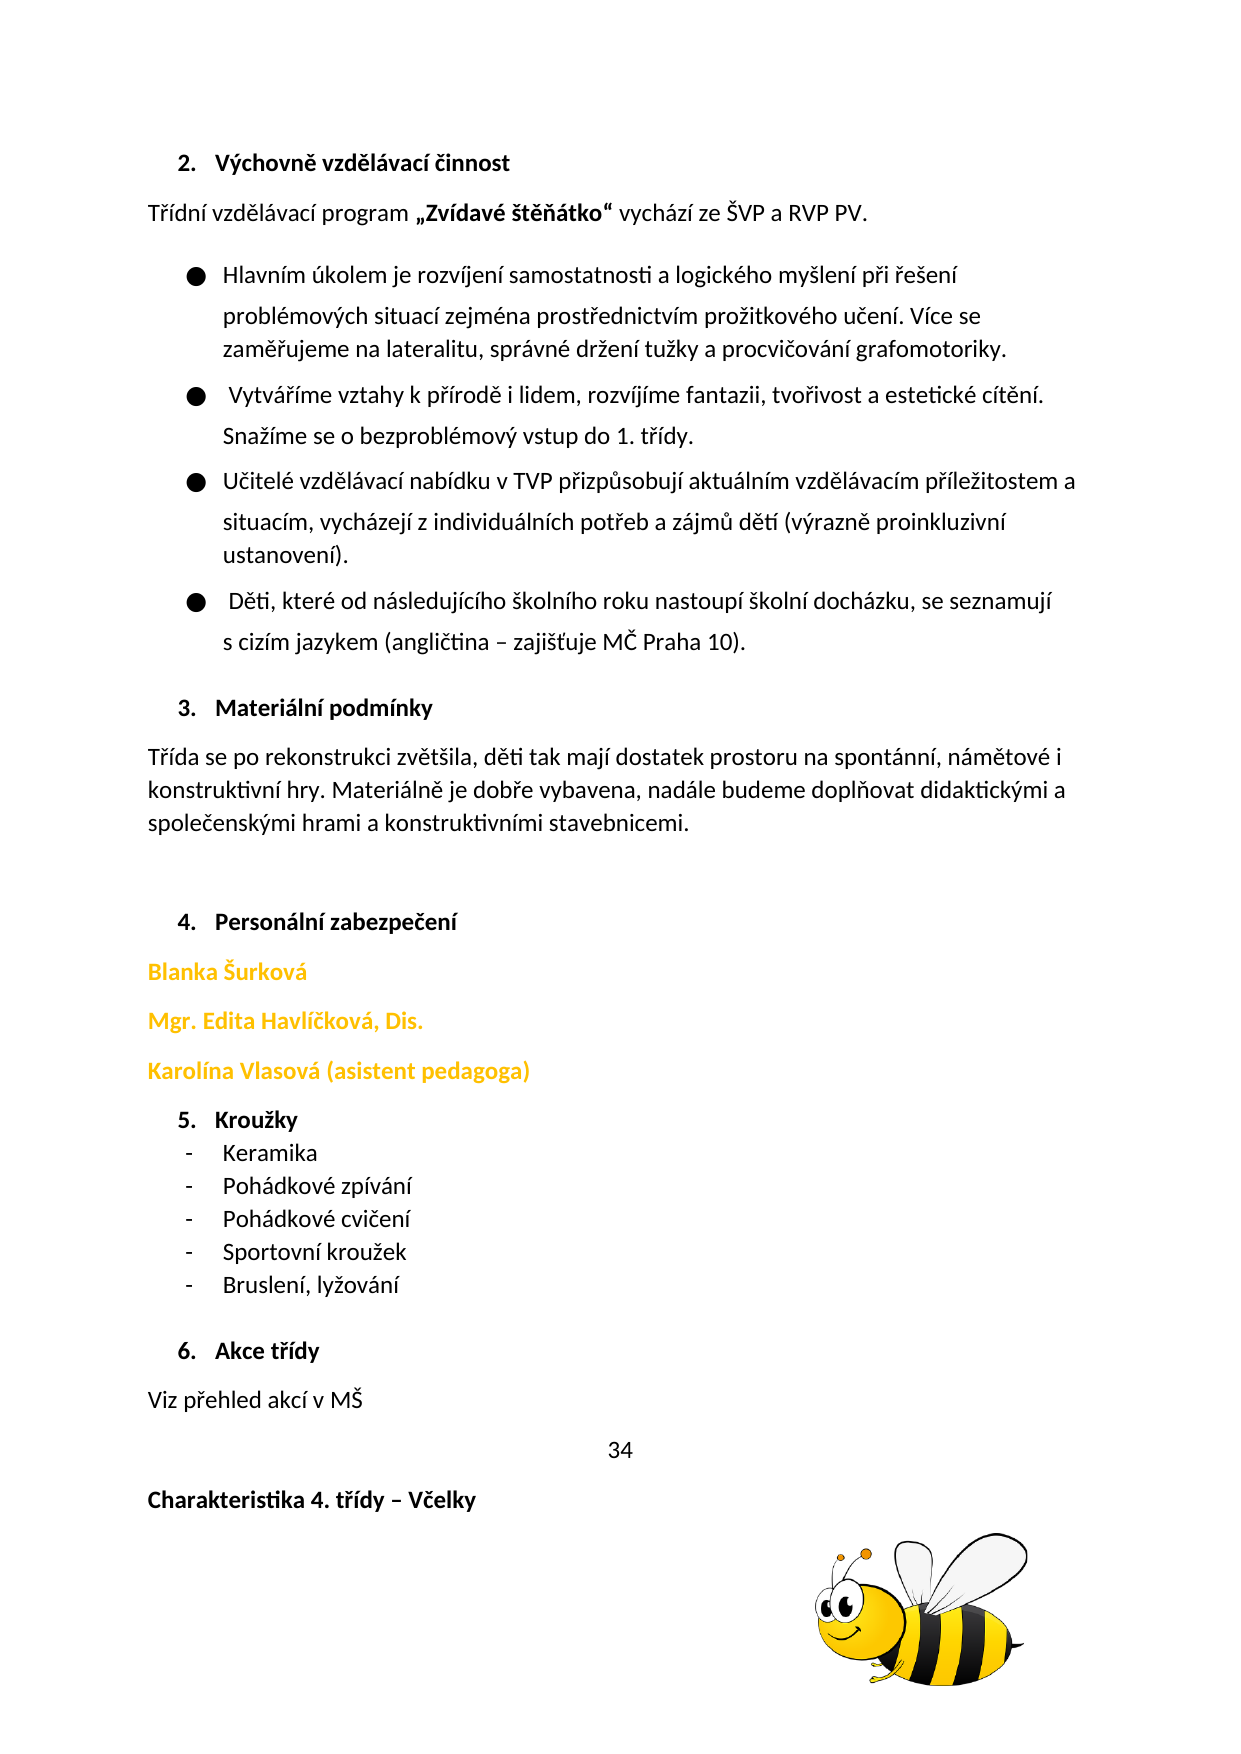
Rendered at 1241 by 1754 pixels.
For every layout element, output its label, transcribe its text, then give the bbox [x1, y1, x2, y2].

list Pohádkové cvičení [185, 1203, 1093, 1234]
text Třídní vzdělávací program „Zvídavé štěňátko“ vychází ze ŠVP a RVP PV. [148, 197, 1093, 228]
list Keramika [185, 1138, 1093, 1168]
list Pohádkové zpívání [185, 1171, 1093, 1201]
list Kroužky [177, 1105, 1093, 1135]
list Vytváříme vztahy k přírodě i lidem, rozvíjíme fantazii, tvořivost a estetické cítění. Snažíme se o bezproblémový vstup do 1. třídy. [185, 366, 1093, 450]
list Materiální podmínky [177, 692, 1093, 722]
text Mgr. Edita Havlíčková, Dis. [148, 1006, 1093, 1036]
list Učitelé vzdělávací nabídku v TVP přizpůsobují aktuálním vzdělávacím příležitostem a situacím, vycházejí z individuálních potřeb a zájmů dětí (výrazně proinkluzivní ustanovení). [185, 453, 1093, 570]
list Akce třídy [177, 1335, 1093, 1366]
text Karolína Vlasová (asistent pedagoga) [148, 1055, 1093, 1086]
text Třída se po rekonstrukci zvětšila, děti tak mají dostatek prostoru na spontánní, námětové i konstruktivní hry. Materiálně je dobře vybavena, nadále budeme doplňovat didaktickými a společenskými hrami a konstruktivními stavebnicemi. [148, 741, 1093, 838]
list Výchovně vzdělávací činnost [177, 148, 1093, 178]
text Viz přehled akcí v MŠ [148, 1385, 1093, 1415]
list Bruslení, lyžování [185, 1269, 1093, 1300]
picture [815, 1533, 1028, 1686]
text 34 [148, 1434, 1093, 1465]
text Charakteristika 4. třídy – Včelky [148, 1484, 1093, 1514]
list Děti, které od následujícího školního roku nastoupí školní docházku, se seznamují s cizím jazykem (angličtina – zajišťuje MČ Praha 10). [185, 572, 1093, 656]
list Personální zabezpečení [177, 906, 1093, 937]
list Sportovní kroužek [185, 1236, 1093, 1267]
list Hlavním úkolem je rozvíjení samostatnosti a logického myšlení při řešení problémových situací zejména prostřednictvím prožitkového učení. Více se zaměřujeme na lateralitu, správné držení tužky a procvičování grafomotoriky. [185, 247, 1093, 364]
text Blanka Šurková [148, 956, 1093, 986]
